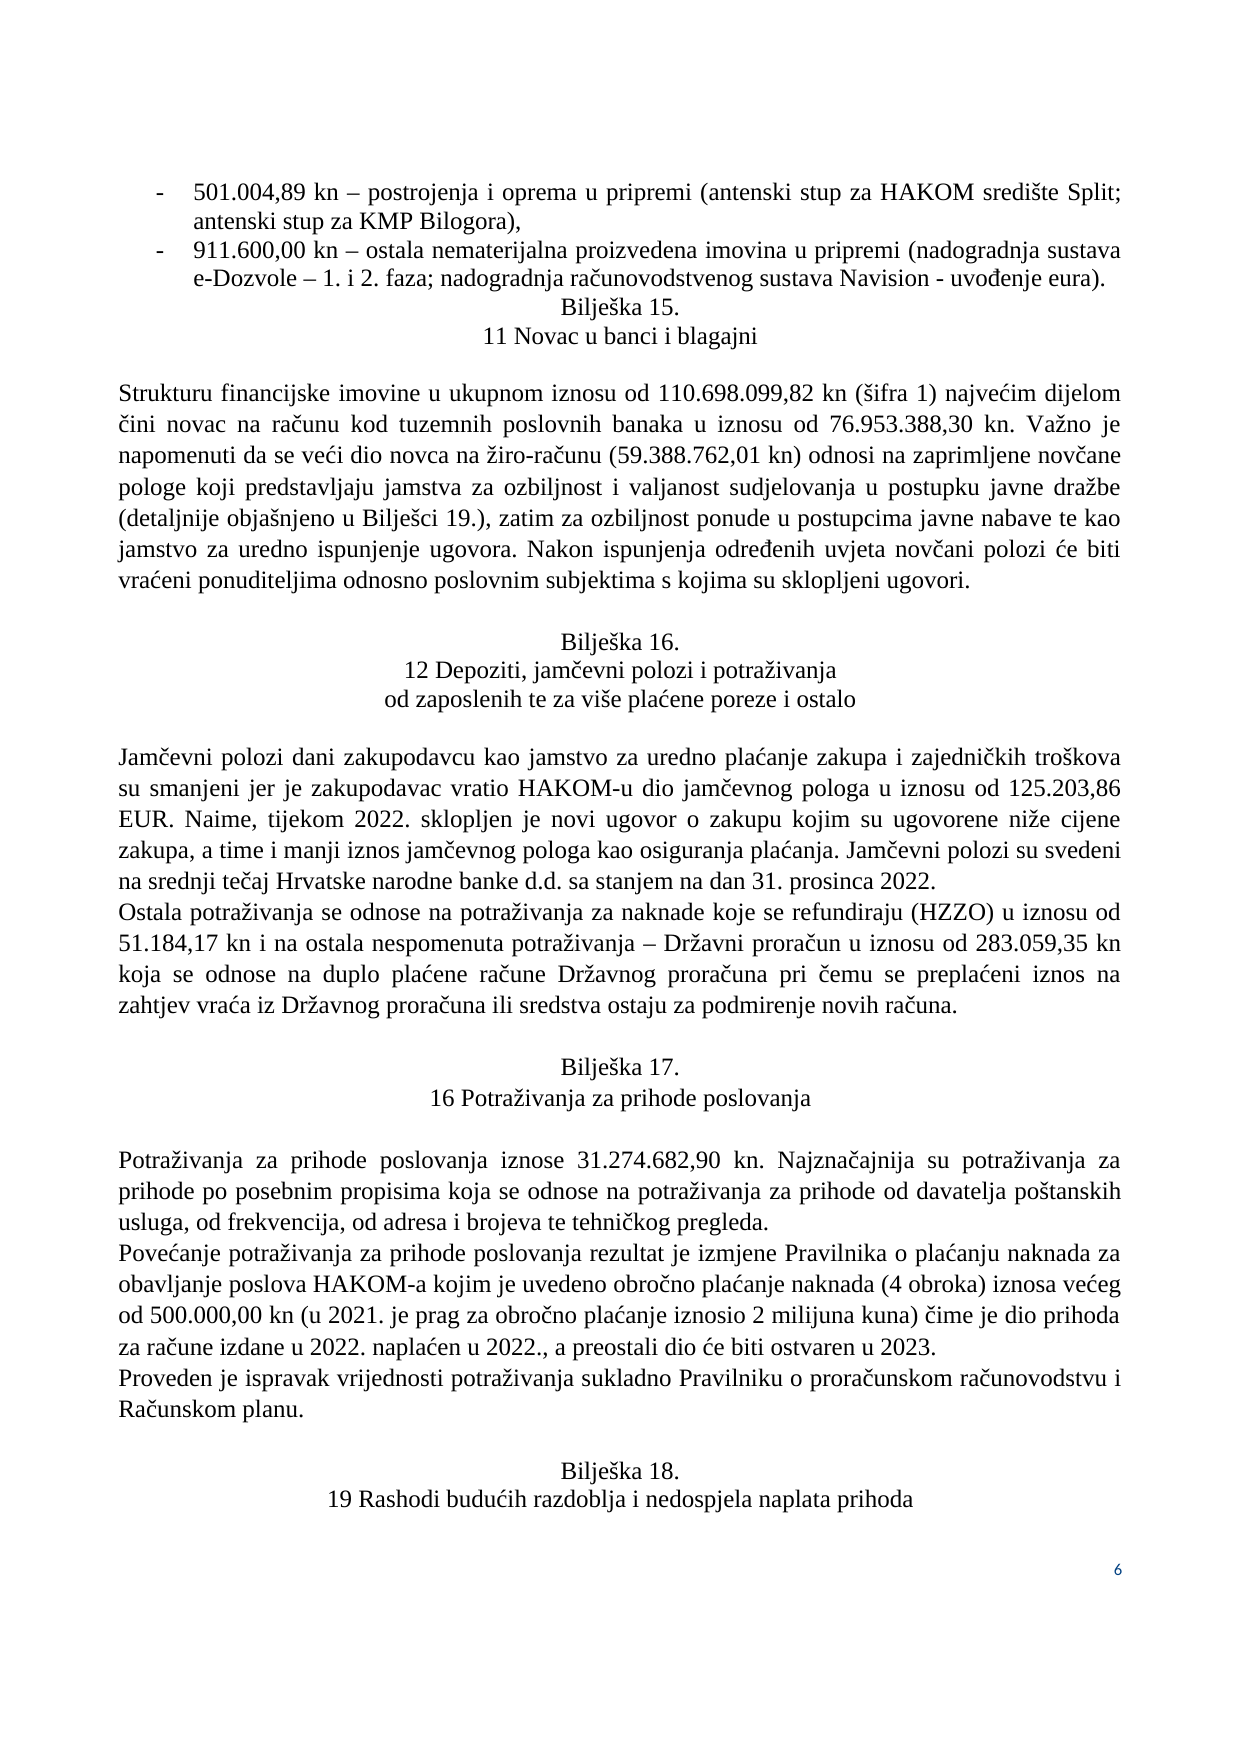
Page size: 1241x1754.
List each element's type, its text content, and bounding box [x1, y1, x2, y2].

text Ostala potraživanja se odnose na potraživanja za naknade koje se refundiraju (HZZO) u iznosu od 51.184,17 kn i na ostala nespomenuta potraživanja – Državni proračun u iznosu od 283.059,35 kn koja se odnose na duplo plaćene račune Državnog proračuna pri čemu se preplaćeni iznos na zahtjev vraća iz Državnog proračuna ili sredstva ostaju za podmirenje novih računa. [118, 897, 1122, 1019]
text od zaposlenih te za više plaćene poreze i ostalo [118, 684, 1122, 713]
list 501.004,89 kn – postrojenja i oprema u pripremi (antenski stup za HAKOM središte Split; antenski stup za KMP Bilogora), [156, 177, 1122, 235]
text Jamčevni polozi dani zakupodavcu kao jamstvo za uredno plaćanje zakupa i zajedničkih troškova su smanjeni jer je zakupodavac vratio HAKOM-u dio jamčevnog pologa u iznosu od 125.203,86 EUR. Naime, tijekom 2022. sklopljen je novi ugovor o zakupu kojim su ugovorene niže cijene zakupa, a time i manji iznos jamčevnog pologa kao osiguranja plaćanja. Jamčevni polozi su svedeni na srednji tečaj Hrvatske narodne banke d.d. sa stanjem na dan 31. prosinca 2022. [118, 742, 1122, 895]
text Bilješka 18. [118, 1456, 1122, 1484]
text Proveden je ispravak vrijednosti potraživanja sukladno Pravilniku o proračunskom računovodstvu i Računskom planu. [118, 1363, 1122, 1422]
list 911.600,00 kn – ostala nematerijalna proizvedena imovina u pripremi (nadogradnja sustava e-Dozvole – 1. i 2. faza; nadogradnja računovodstvenog sustava Navision - uvođenje eura). [156, 235, 1122, 292]
text Potraživanja za prihode poslovanja iznose 31.274.682,90 kn. Najznačajnija su potraživanja za prihode po posebnim propisima koja se odnose na potraživanja za prihode od davatelja poštanskih usluga, od frekvencija, od adresa i brojeva te tehničkog pregleda. [118, 1145, 1122, 1236]
text 11 Novac u banci i blagajni [118, 321, 1122, 350]
text Bilješka 15. [118, 292, 1122, 321]
text 12 Depoziti, jamčevni polozi i potraživanja [118, 656, 1122, 684]
text Povećanje potraživanja za prihode poslovanja rezultat je izmjene Pravilnika o plaćanju naknada za obavljanje poslova HAKOM-a kojim je uvedeno obročno plaćanje naknada (4 obroka) iznosa većeg od 500.000,00 kn (u 2021. je prag za obročno plaćanje iznosio 2 milijuna kuna) čime je dio prihoda za račune izdane u 2022. naplaćen u 2022., a preostali dio će biti ostvaren u 2023. [118, 1238, 1122, 1360]
text Bilješka 17. [118, 1052, 1122, 1081]
text Bilješka 16. [118, 627, 1122, 656]
text Strukturu financijske imovine u ukupnom iznosu od 110.698.099,82 kn (šifra 1) najvećim dijelom čini novac na računu kod tuzemnih poslovnih banaka u iznosu od 76.953.388,30 kn. Važno je napomenuti da se veći dio novca na žiro-računu (59.388.762,01 kn) odnosi na zaprimljene novčane pologe koji predstavljaju jamstva za ozbiljnost i valjanost sudjelovanja u postupku javne dražbe (detaljnije objašnjeno u Bilješci 19.), zatim za ozbiljnost ponude u postupcima javne nabave te kao jamstvo za uredno ispunjenje ugovora. Nakon ispunjenja određenih uvjeta novčani polozi će biti vraćeni ponuditeljima odnosno poslovnim subjektima s kojima su sklopljeni ugovori. [118, 378, 1122, 593]
text 16 Potraživanja za prihode poslovanja [118, 1083, 1122, 1112]
text 19 Rashodi budućih razdoblja i nedospjela naplata prihoda [118, 1484, 1122, 1513]
